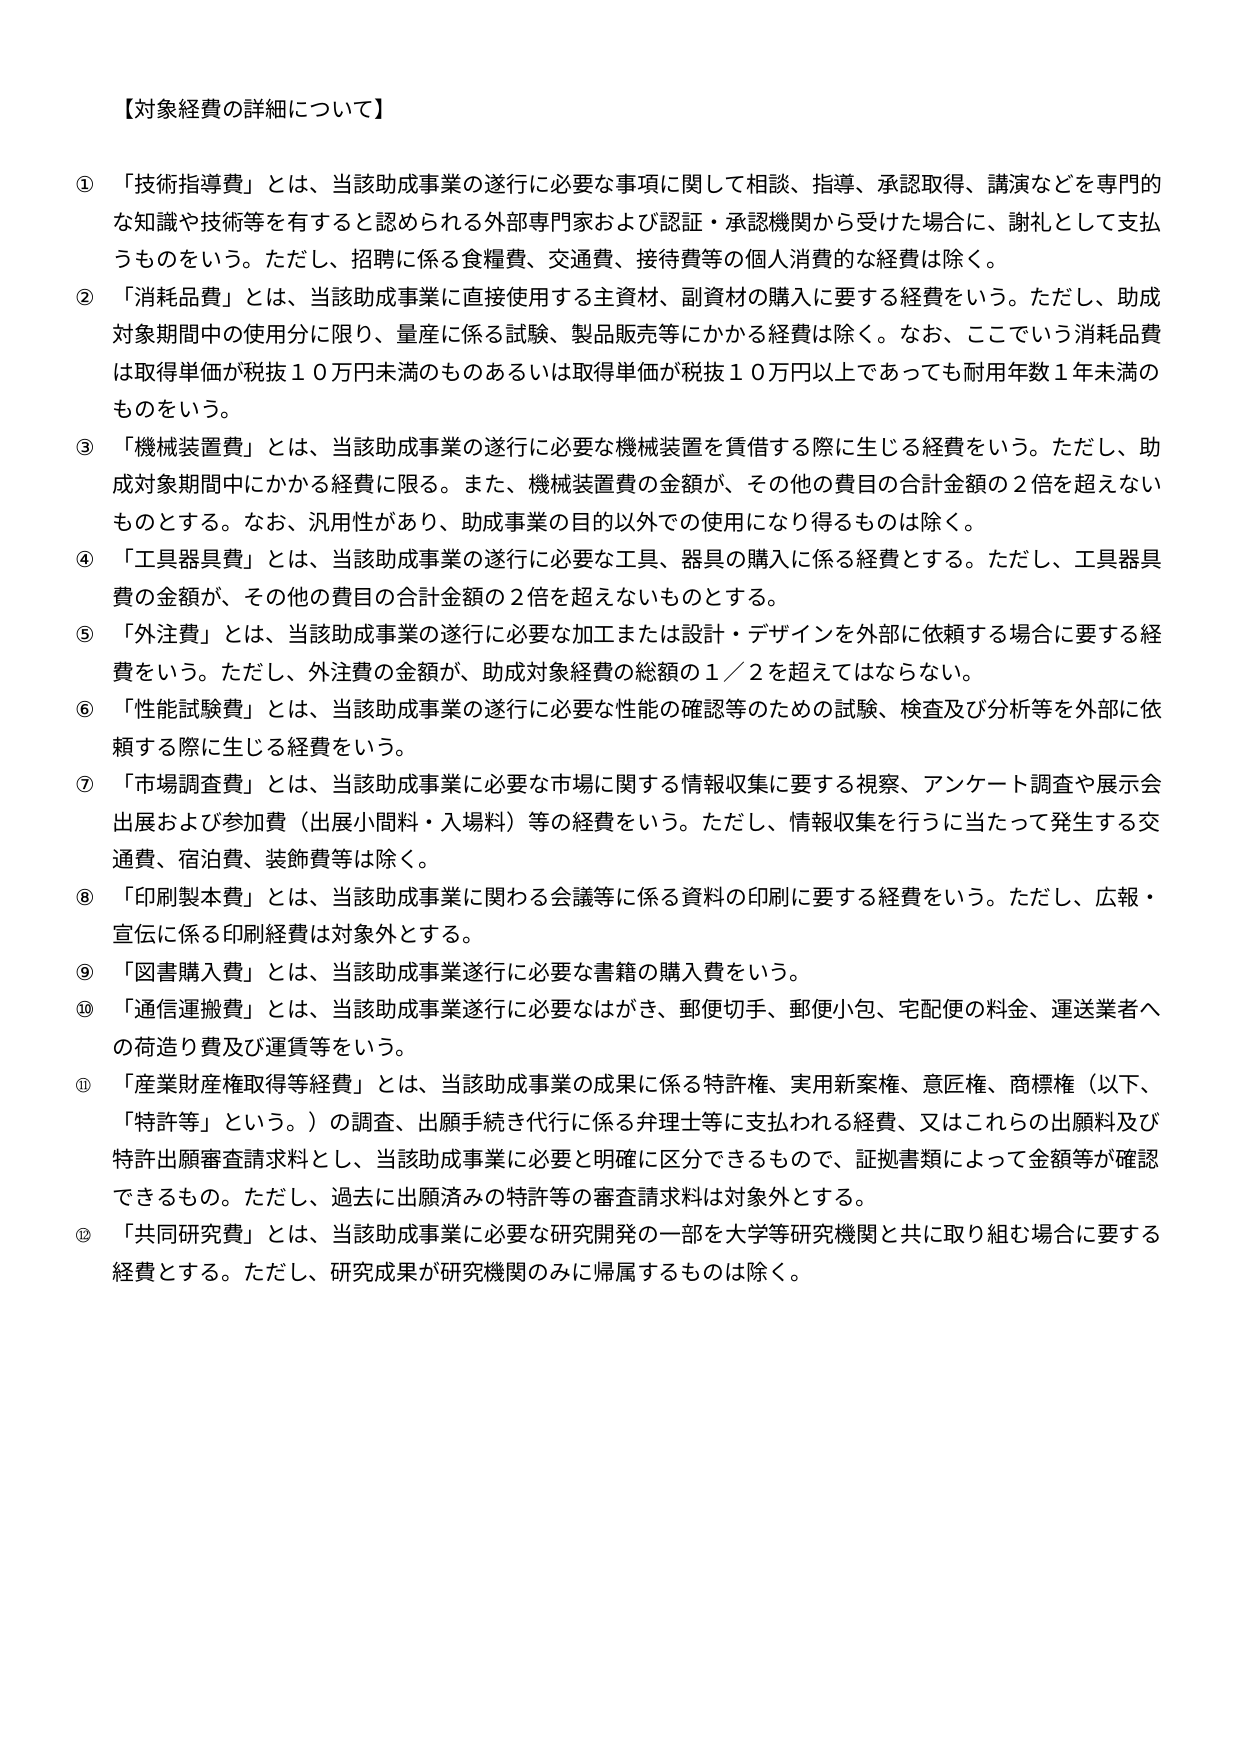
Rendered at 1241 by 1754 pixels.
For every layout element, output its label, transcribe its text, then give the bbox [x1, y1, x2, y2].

list 「共同研究費」とは、当該助成事業に必要な研究開発の一部を大学等研究機関と共に取り組む場合に要する経費とする。ただし、研究成果が研究機関のみに帰属するものは除く。 [75, 1214, 1165, 1289]
list 「技術指導費」とは、当該助成事業の遂行に必要な事項に関して相談、指導、承認取得、講演などを専門的な知識や技術等を有すると認められる外部専門家および認証・承認機関から受けた場合に、謝礼として支払うものをいう。ただし、招聘に係る食糧費、交通費、接待費等の個人消費的な経費は除く。 [75, 164, 1165, 277]
list 「工具器具費」とは、当該助成事業の遂行に必要な工具、器具の購入に係る経費とする。ただし、工具器具費の金額が、その他の費目の合計金額の２倍を超えないものとする。 [75, 539, 1165, 614]
list 「産業財産権取得等経費」とは、当該助成事業の成果に係る特許権、実用新案権、意匠権、商標権（以下、「特許等」という。）の調査、出願手続き代行に係る弁理士等に支払われる経費、又はこれらの出願料及び特許出願審査請求料とし、当該助成事業に必要と明確に区分できるもので、証拠書類によって金額等が確認できるもの。ただし、過去に出願済みの特許等の審査請求料は対象外とする。 [75, 1064, 1165, 1214]
list 「機械装置費」とは、当該助成事業の遂行に必要な機械装置を賃借する際に生じる経費をいう。ただし、助成対象期間中にかかる経費に限る。また、機械装置費の金額が、その他の費目の合計金額の２倍を超えないものとする。なお、汎用性があり、助成事業の目的以外での使用になり得るものは除く。 [75, 427, 1165, 539]
list 「図書購入費」とは、当該助成事業遂行に必要な書籍の購入費をいう。 [75, 952, 1165, 989]
list 「市場調査費」とは、当該助成事業に必要な市場に関する情報収集に要する視察、アンケート調査や展示会出展および参加費（出展小間料・入場料）等の経費をいう。ただし、情報収集を行うに当たって発生する交通費、宿泊費、装飾費等は除く。 [75, 764, 1165, 877]
list 「消耗品費」とは、当該助成事業に直接使用する主資材、副資材の購入に要する経費をいう。ただし、助成対象期間中の使用分に限り、量産に係る試験、製品販売等にかかる経費は除く。なお、ここでいう消耗品費は取得単価が税抜１０万円未満のものあるいは取得単価が税抜１０万円以上であっても耐用年数１年未満のものをいう。 [75, 277, 1165, 427]
list 「外注費」とは、当該助成事業の遂行に必要な加工または設計・デザインを外部に依頼する場合に要する経費をいう。ただし、外注費の金額が、助成対象経費の総額の１／２を超えてはならない。 [75, 614, 1165, 689]
list 【対象経費の詳細について】 [112, 89, 1165, 127]
list 「印刷製本費」とは、当該助成事業に関わる会議等に係る資料の印刷に要する経費をいう。ただし、広報・宣伝に係る印刷経費は対象外とする。 [75, 877, 1165, 952]
list 「通信運搬費」とは、当該助成事業遂行に必要なはがき、郵便切手、郵便小包、宅配便の料金、運送業者への荷造り費及び運賃等をいう。 [75, 989, 1165, 1064]
list 「性能試験費」とは、当該助成事業の遂行に必要な性能の確認等のための試験、検査及び分析等を外部に依頼する際に生じる経費をいう。 [75, 689, 1165, 764]
